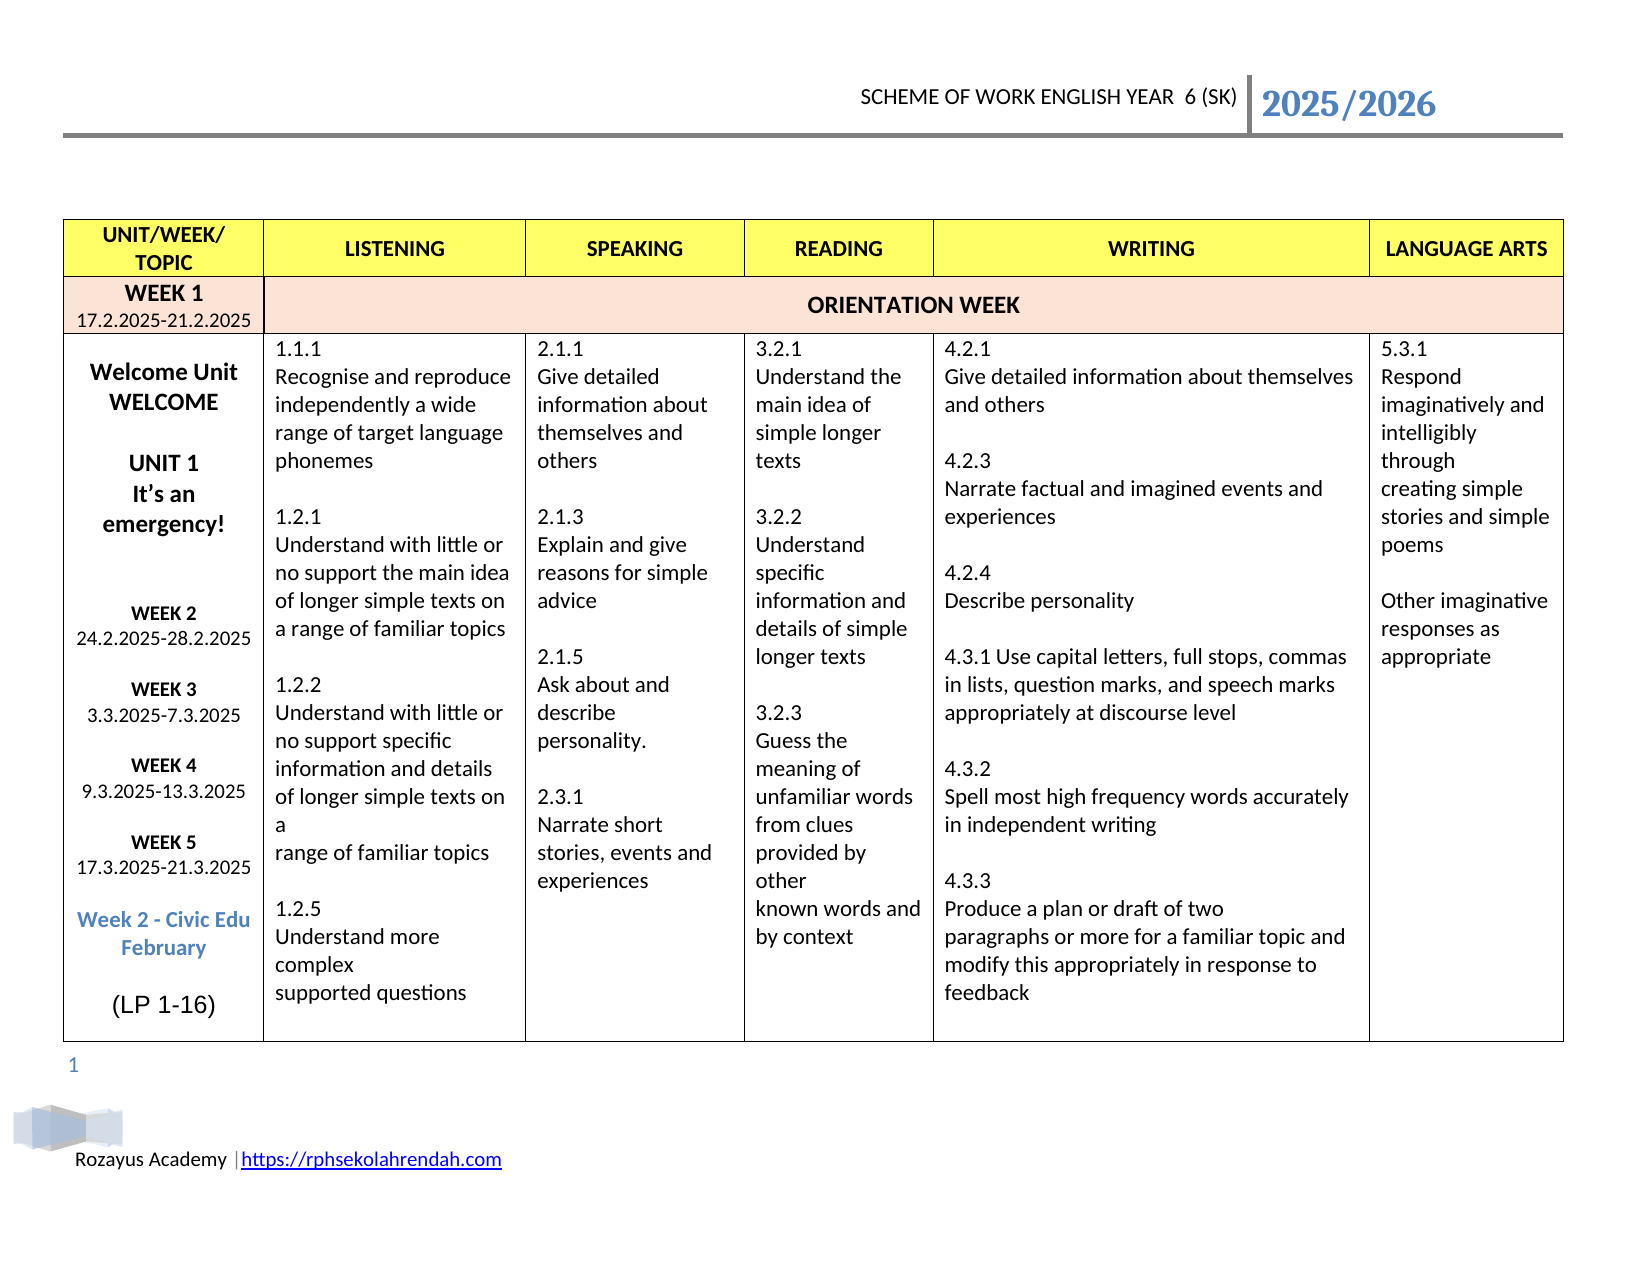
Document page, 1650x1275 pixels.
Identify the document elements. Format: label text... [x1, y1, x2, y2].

table_cell Welcome Unit WELCOME UNIT 1 It’s an emergency! WEEK 2 24.2.2025-28.2.2025 WEEK 3 3.3.2025-7.3.2025 WEEK 4 9.3.2025-13.3.2025 WEEK 5 17.3.2025-21.3.2025 Week 2 - Civic Edu February (LP 1-16) [64, 334, 263, 1041]
table_header SPEAKING [526, 220, 744, 276]
table_header LANGUAGE ARTS [1370, 220, 1563, 276]
table_cell 2.1.1 Give detailed information about themselves and others 2.1.3 Explain and give reasons for simple advice 2.1.5 Ask about and describe personality. 2.3.1 Narrate short stories, events and experiences [526, 334, 744, 1041]
table_cell 4.2.1 Give detailed information about themselves and others 4.2.3 Narrate factual and imagined events and experiences 4.2.4 Describe personality 4.3.1 Use capital letters, full stops, commas in lists, question marks, and speech marks appropriately at discourse level 4.3.2 Spell most high frequency words accurately in independent writing 4.3.3 Produce a plan or draft of two paragraphs or more for a familiar topic and modify this appropriately in response to feedback [934, 334, 1369, 1041]
table_cell WEEK 1 17.2.2025-21.2.2025 [64, 277, 263, 333]
table_header UNIT/WEEK/ TOPIC [64, 220, 263, 276]
table_cell 1.1.1 Recognise and reproduce independently a wide range of target language phonemes 1.2.1 Understand with little or no support the main idea of longer simple texts on a range of familiar topics 1.2.2 Understand with little or no support specific information and details of longer simple texts on a range of familiar topics 1.2.5 Understand more complex supported questions [264, 334, 525, 1041]
table_cell 5.3.1 Respond imaginatively and intelligibly through creating simple stories and simple poems Other imaginative responses as appropriate [1370, 334, 1563, 1041]
table_cell 3.2.1 Understand the main idea of simple longer texts 3.2.2 Understand specific information and details of simple longer texts 3.2.3 Guess the meaning of unfamiliar words from clues provided by other known words and by context [745, 334, 933, 1041]
table_cell ORIENTATION WEEK [265, 277, 1563, 333]
table_header LISTENING [264, 220, 525, 276]
table_header WRITING [934, 220, 1369, 276]
table_header READING [745, 220, 933, 276]
